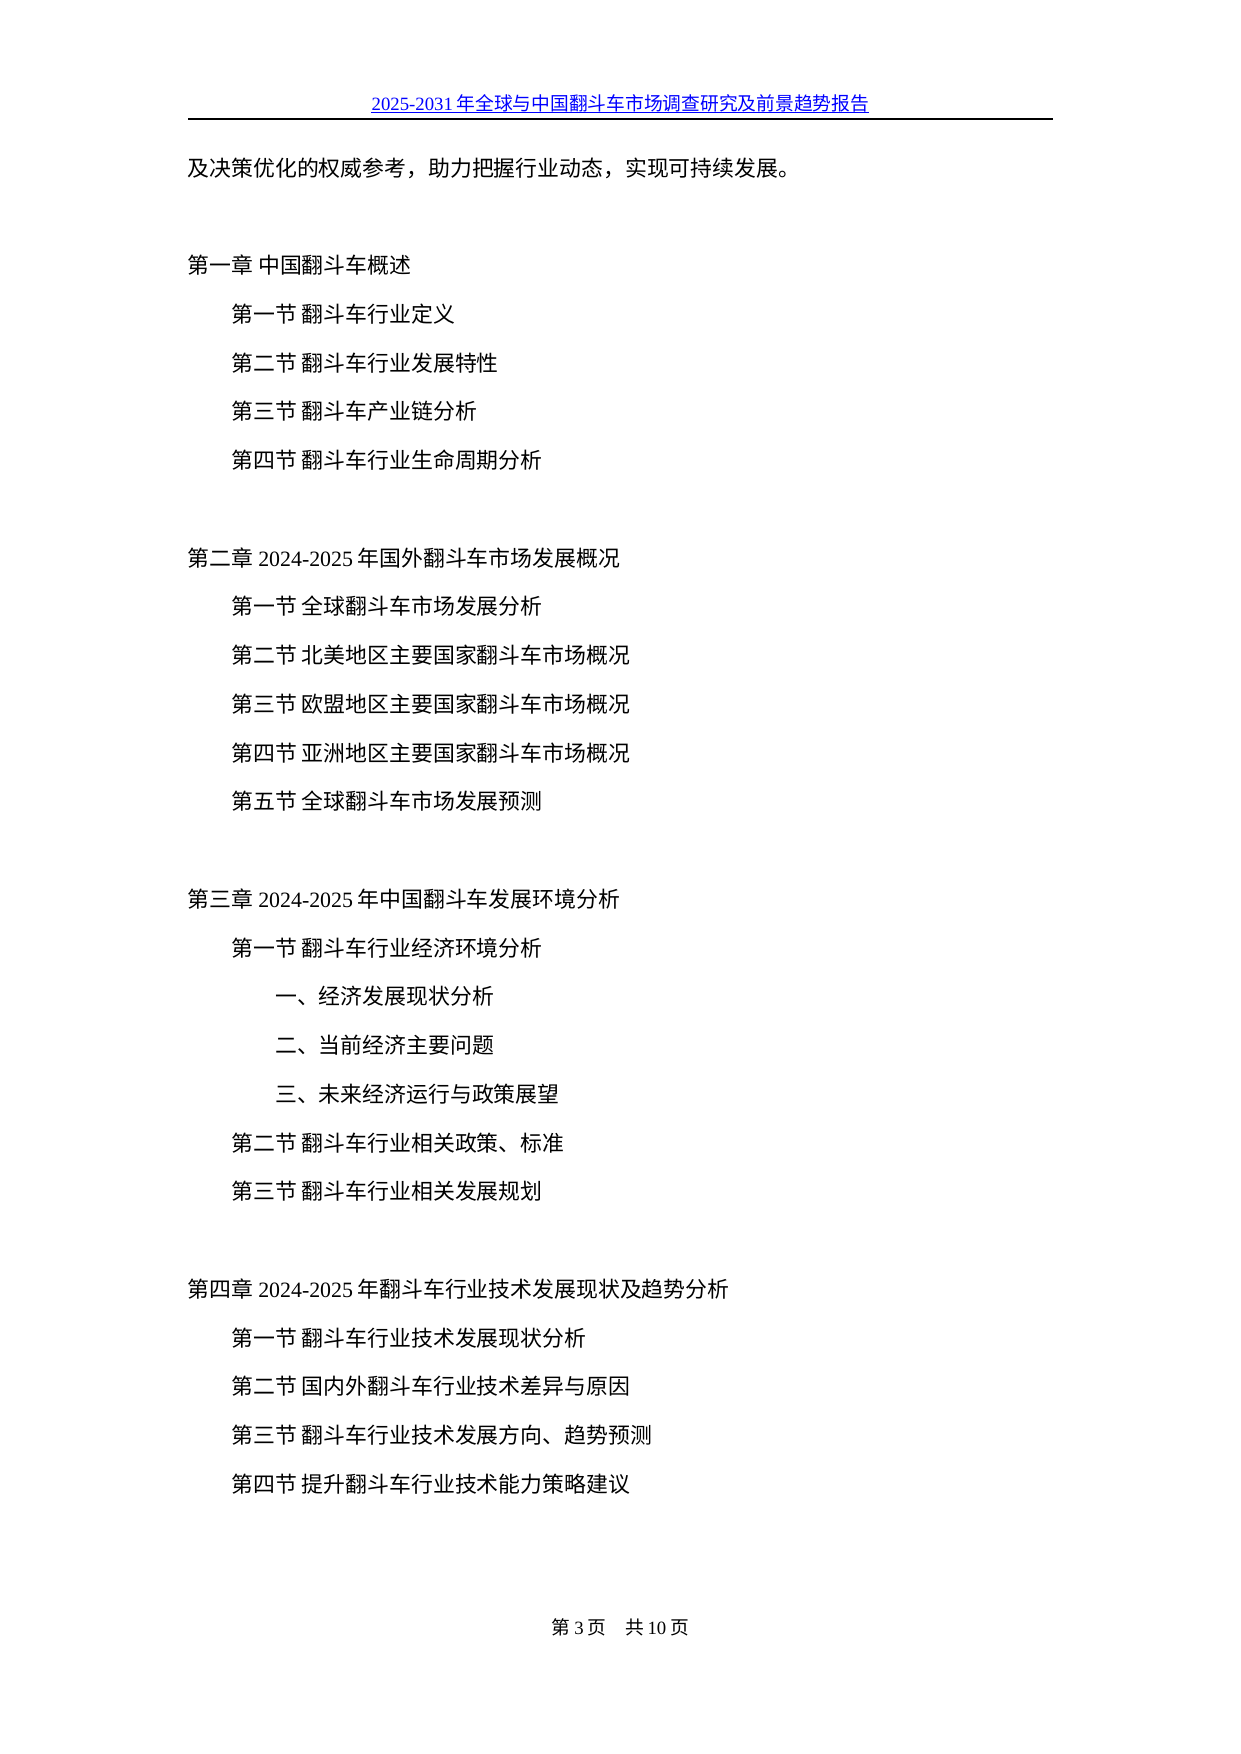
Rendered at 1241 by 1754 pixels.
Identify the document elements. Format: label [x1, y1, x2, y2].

text [187, 150, 1053, 1499]
